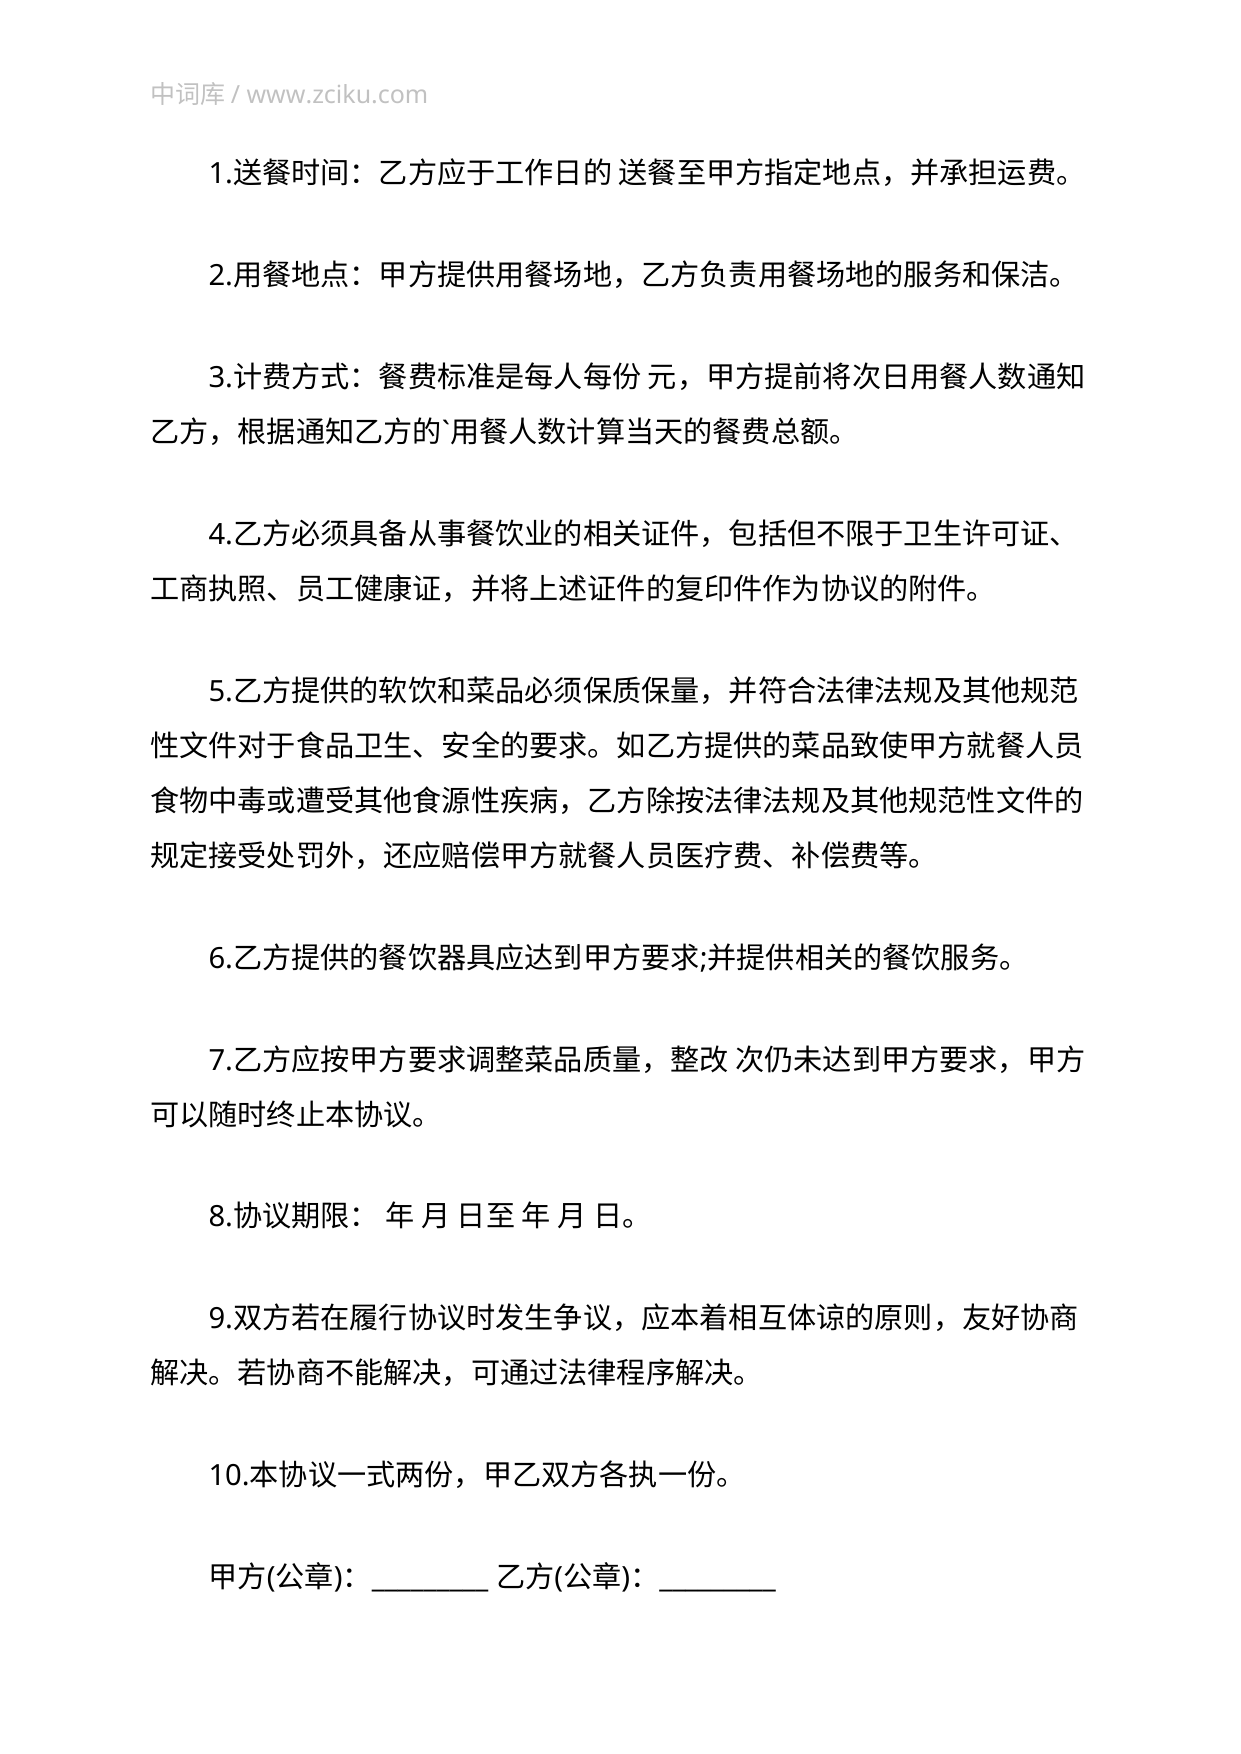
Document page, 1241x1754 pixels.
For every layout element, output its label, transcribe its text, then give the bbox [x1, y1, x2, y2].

text 5.乙方提供的软饮和菜品必须保质保量，并符合法律法规及其他规范性文件对于食品卫生、安全的要求。如乙方提供的菜品致使甲方就餐人员食物中毒或遭受其他食源性疾病，乙方除按法律法规及其他规范性文件的规定接受处罚外，还应赔偿甲方就餐人员医疗费、补偿费等。 [150, 668, 1090, 875]
text 7.乙方应按甲方要求调整菜品质量，整改 次仍未达到甲方要求，甲方可以随时终止本协议。 [150, 1036, 1090, 1133]
text 1.送餐时间：乙方应于工作日的 送餐至甲方指定地点，并承担运费。 [150, 150, 1090, 192]
text 3.计费方式：餐费标准是每人每份 元，甲方提前将次日用餐人数通知乙方，根据通知乙方的`用餐人数计算当天的餐费总额。 [150, 354, 1090, 451]
text 9.双方若在履行协议时发生争议，应本着相互体谅的原则，友好协商解决。若协商不能解决，可通过法律程序解决。 [150, 1295, 1090, 1392]
text 2.用餐地点：甲方提供用餐场地，乙方负责用餐场地的服务和保洁。 [150, 252, 1090, 294]
text 甲方(公章)：_________ 乙方(公章)：_________ [150, 1554, 1090, 1596]
text 8.协议期限： 年 月 日至 年 月 日。 [150, 1193, 1090, 1235]
text 4.乙方必须具备从事餐饮业的相关证件，包括但不限于卫生许可证、工商执照、员工健康证，并将上述证件的复印件作为协议的附件。 [150, 511, 1090, 608]
text 6.乙方提供的餐饮器具应达到甲方要求;并提供相关的餐饮服务。 [150, 934, 1090, 977]
text 10.本协议一式两份，甲乙双方各执一份。 [150, 1452, 1090, 1494]
